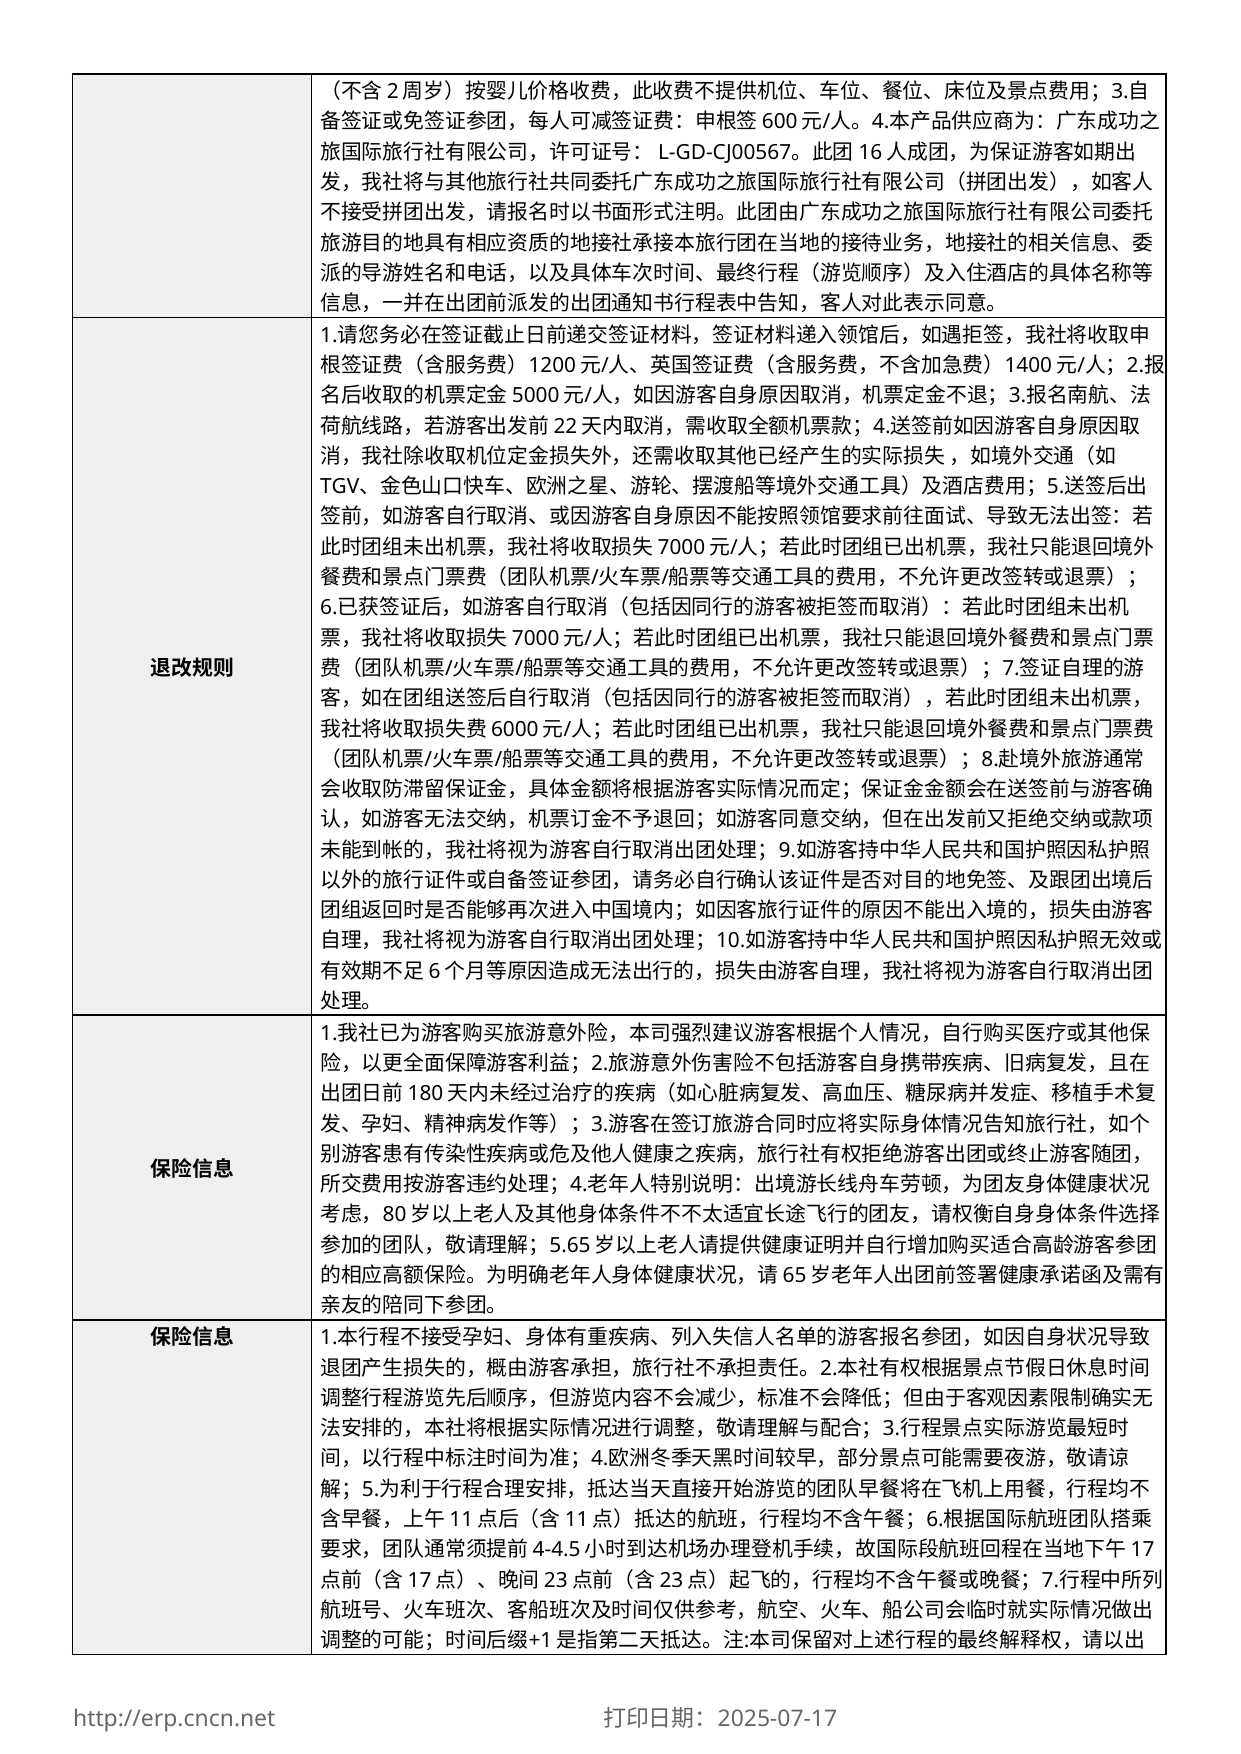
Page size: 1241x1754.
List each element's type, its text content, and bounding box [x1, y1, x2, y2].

table_cell 1.请您务必在签证截止日前递交签证材料，签证材料递入领馆后，如遇拒签，我社将收取申根签证费（含服务费）1200元/人、英国签证费（含服务费，不含加急费）1400元/人； [312, 318, 1165, 1014]
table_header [312, 75, 1165, 316]
table_header 预订须知 [73, 75, 311, 316]
table_cell 保险信息 [73, 1016, 311, 1319]
table_cell 1.我社已为游客购买旅游意外险，本司强烈建议游客根据个人情况，自行购买医疗或其他保险，以更全面保障游客利益； [312, 1016, 1165, 1319]
table_cell 退改规则 [73, 318, 311, 1014]
table_cell 保险信息 [73, 1321, 311, 1654]
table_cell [312, 1321, 1165, 1654]
